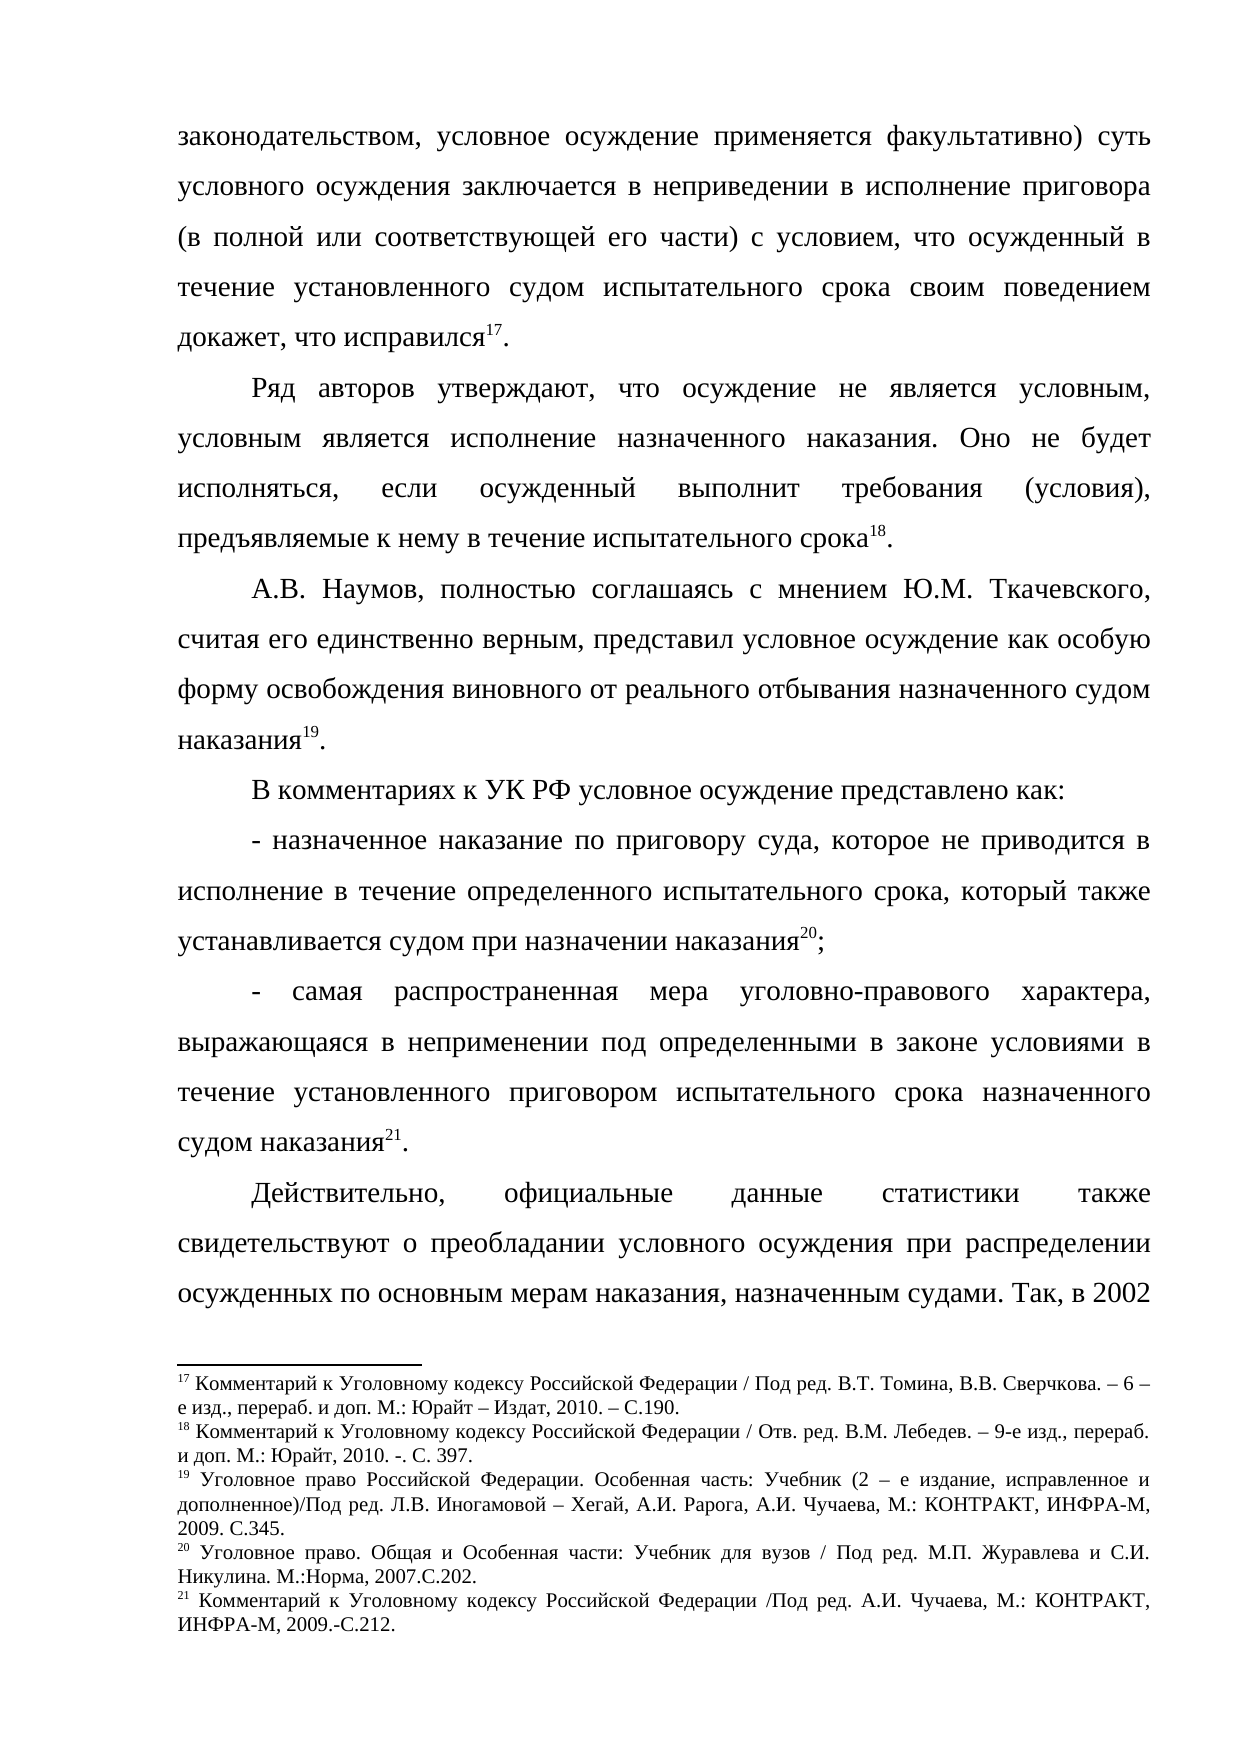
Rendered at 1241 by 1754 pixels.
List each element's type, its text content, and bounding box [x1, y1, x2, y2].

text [177, 118, 1152, 353]
text А.В. Наумов, полностью соглашаясь с мнением Ю.М. Ткачевского, считая его единственно верным, представил условное осуждение как особую форму освобождения виновного от реального отбывания назначенного судом наказания. [177, 571, 1152, 755]
text - назначенное наказание по приговору суда, которое не приводится в исполнение в течение определенного испытательного срока, который также устанавливается судом при назначении наказания; [177, 822, 1152, 957]
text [177, 1175, 1152, 1309]
text В комментариях к УК РФ условное осуждение представлено как: [177, 772, 1152, 806]
text - самая распространенная мера уголовно-правового характера, выражающаяся в неприменении под определенными в законе условиями в течение установленного приговором испытательного срока назначенного судом наказания. [177, 973, 1152, 1158]
text Ряд авторов утверждают, что осуждение не является условным, условным является исполнение назначенного наказания. Оно не будет исполняться, если осужденный выполнит требования (условия), предъявляемые к нему в течение испытательного срока. [177, 370, 1152, 554]
